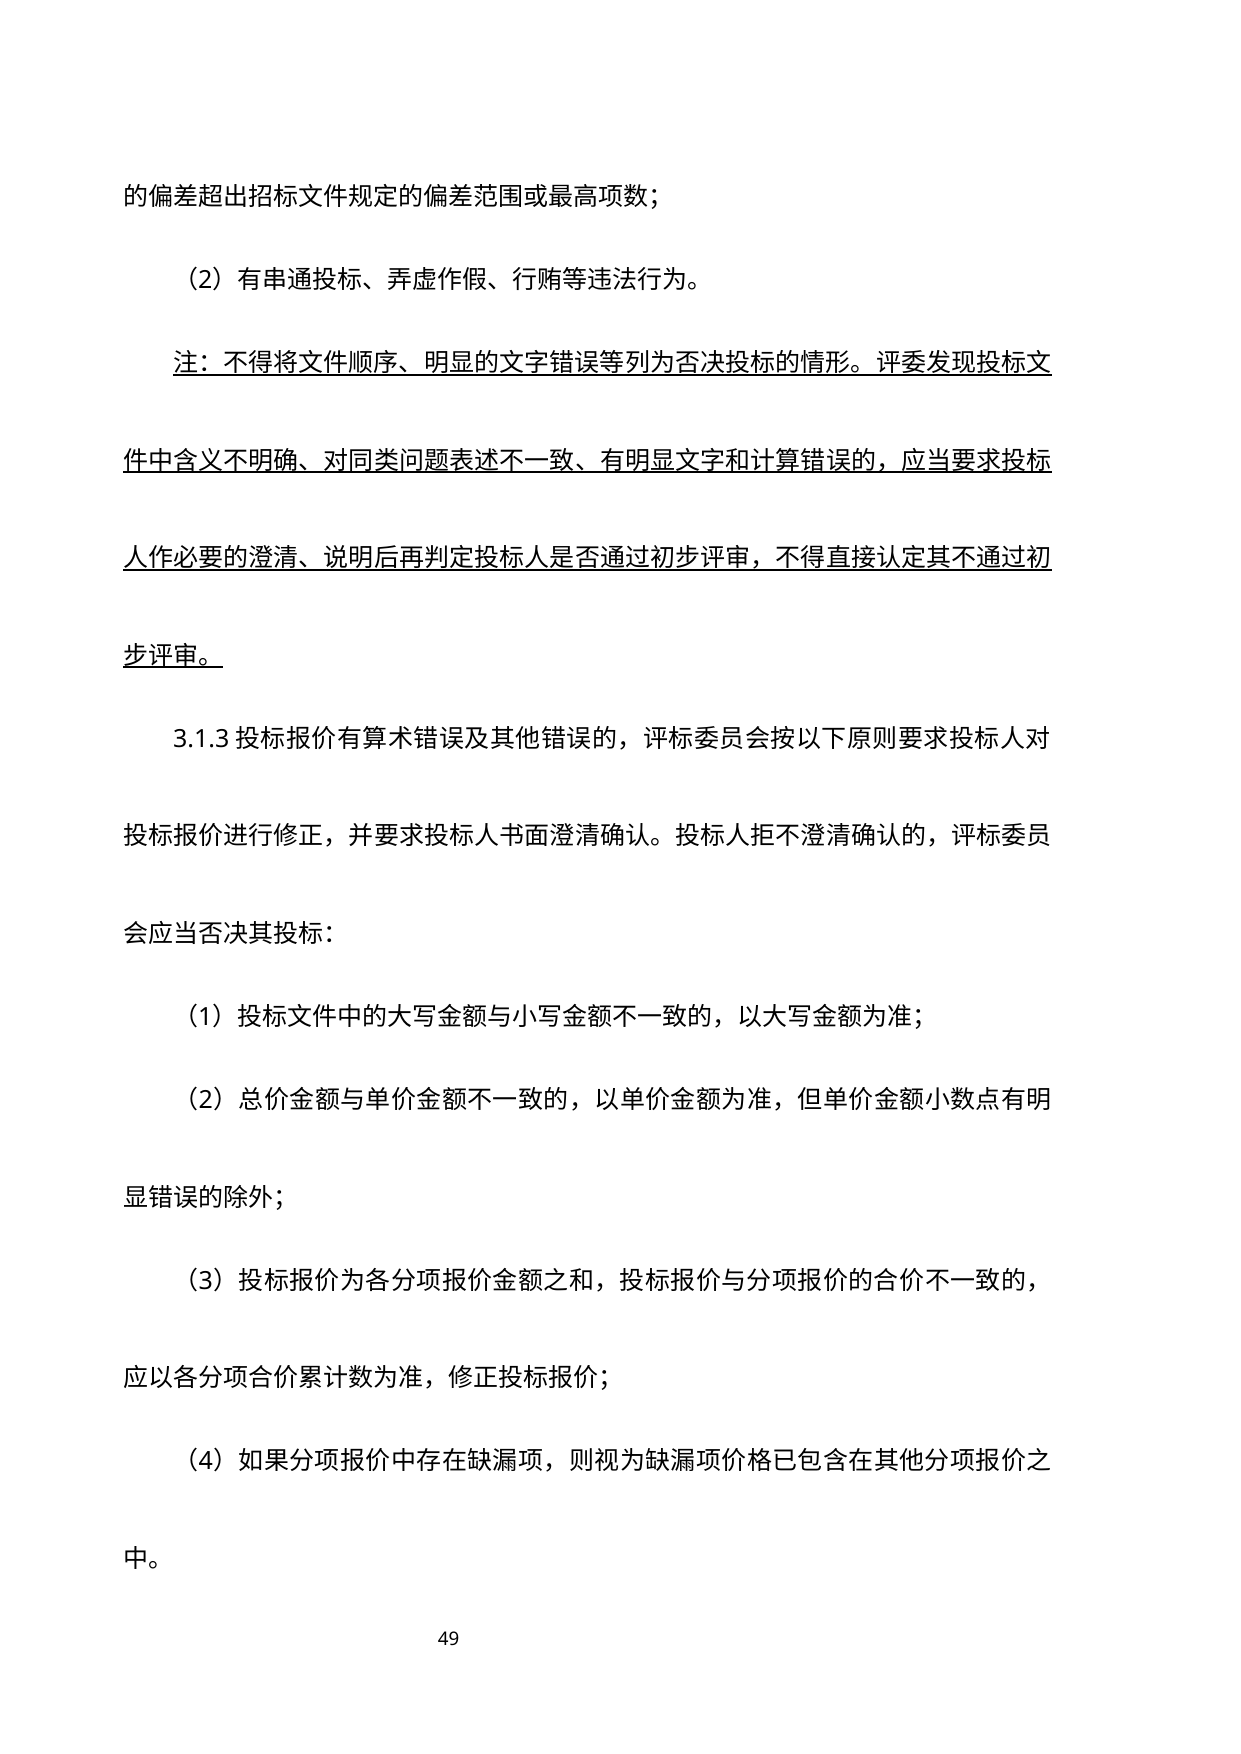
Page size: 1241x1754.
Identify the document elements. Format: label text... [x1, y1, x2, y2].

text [123, 162, 1053, 227]
text （3）投标报价为各分项报价金额之和，投标报价与分项报价的合价不一致的，应以各分项合价累计数为准，修正投标报价； [123, 1246, 1053, 1408]
text （2）总价金额与单价金额不一致的，以单价金额为准，但单价金额小数点有明显错误的除外； [123, 1065, 1053, 1228]
text （4）如果分项报价中存在缺漏项，则视为缺漏项价格已包含在其他分项报价之中。 [123, 1426, 1053, 1589]
text （1）投标文件中的大写金额与小写金额不一致的，以大写金额为准； [123, 982, 1053, 1047]
text 3.1.3投标报价有算术错误及其他错误的，评标委员会按以下原则要求投标人对投标报价进行修正，并要求投标人书面澄清确认。投标人拒不澄清确认的，评标委员会应当否决其投标： [123, 704, 1053, 964]
text 注：不得将文件顺序、明显的文字错误等列为否决投标的情形。评委发现投标文件中含义不明确、对同类问题表述不一致、有明显文字和计算错误的，应当要求投标人作必要的澄清、说明后再判定投标人是否通过初步评审，不得直接认定其不通过初步评审。 [123, 328, 1053, 686]
text （2）有串通投标、弄虚作假、行贿等违法行为。 [123, 245, 1053, 310]
